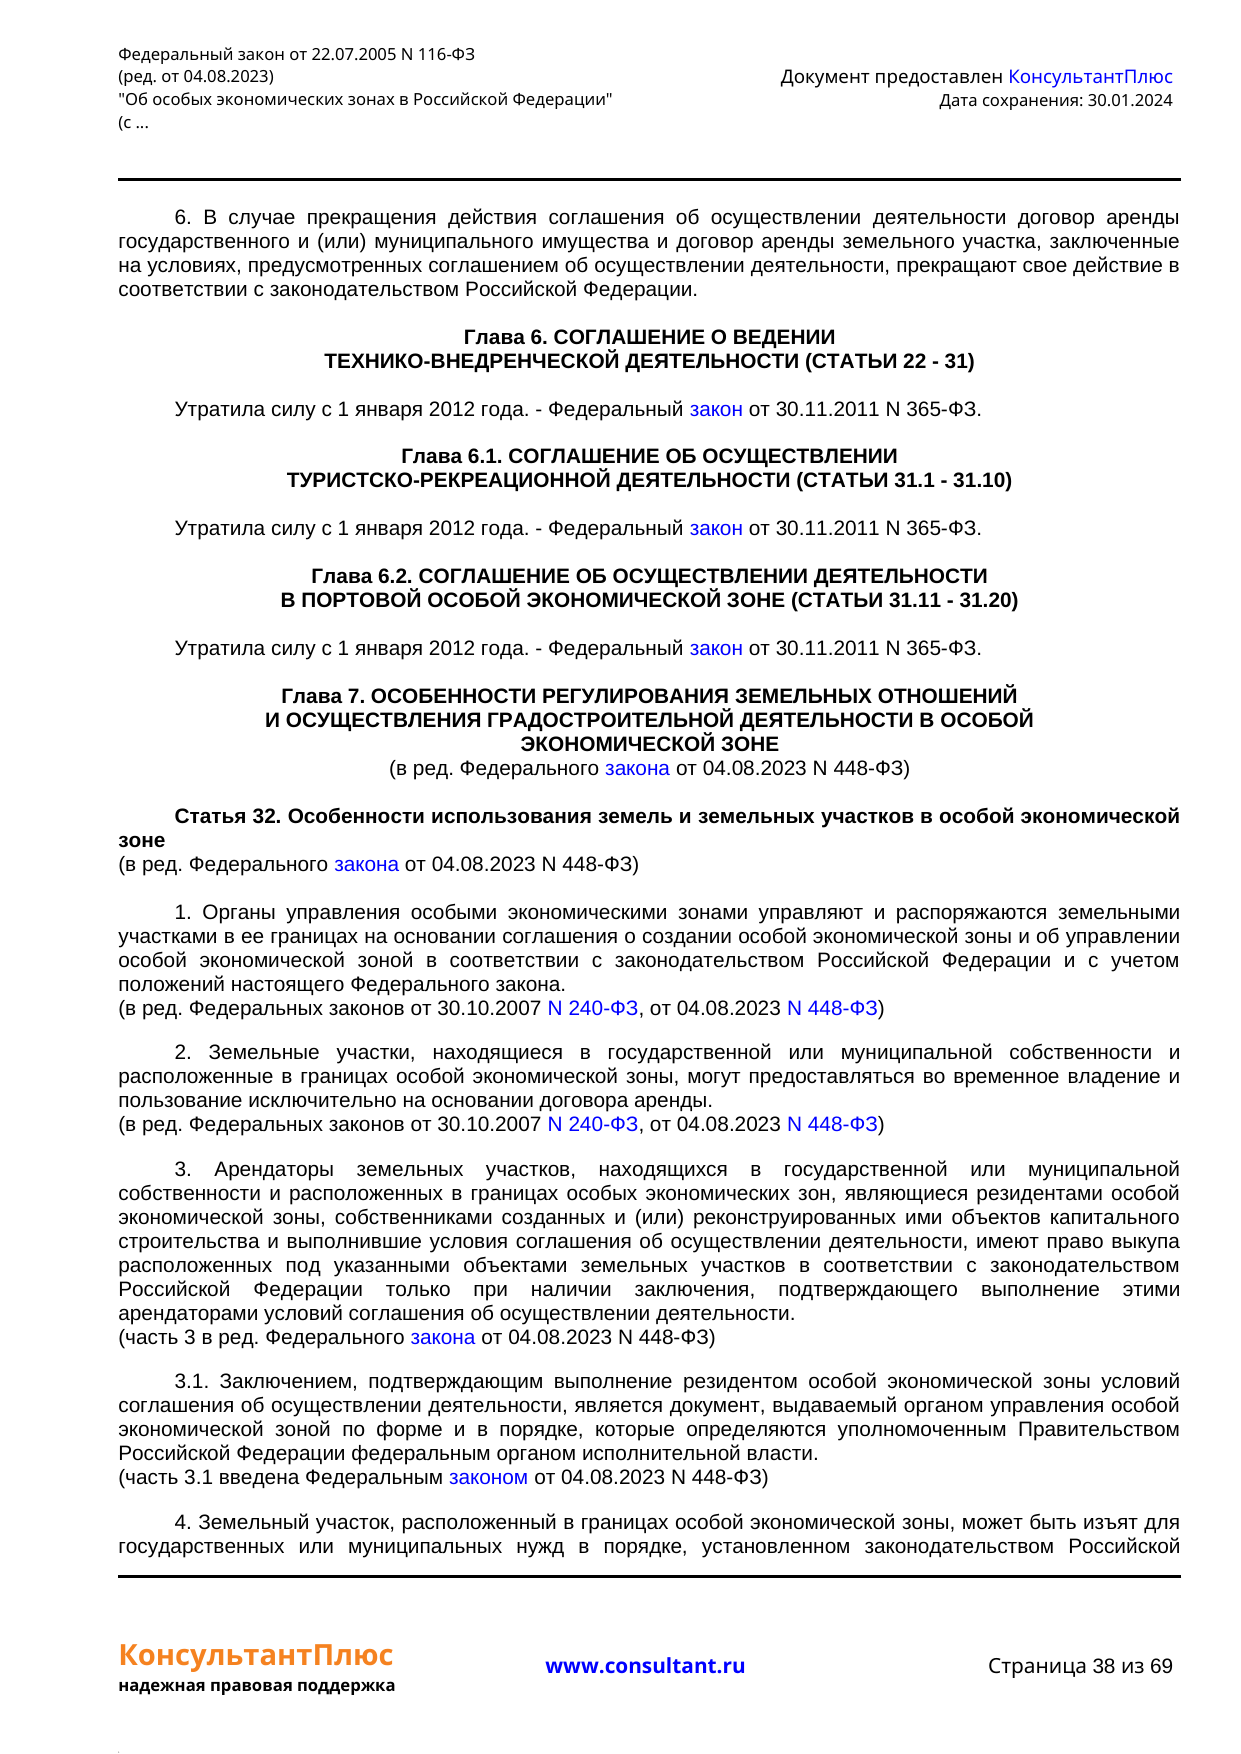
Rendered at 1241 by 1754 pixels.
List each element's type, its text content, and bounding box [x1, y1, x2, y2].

text 6. В случае прекращения действия соглашения об осуществлении деятельности договор аренды государственного и (или) муниципального имущества и договор аренды земельного участка, заключенные на условиях, предусмотренных соглашением об осуществлении деятельности, прекращают свое действие в соответствии с законодательством Российской Федерации. [118, 205, 1181, 301]
text 3.1. Заключением, подтверждающим выполнение резидентом особой экономической зоны условий соглашения об осуществлении деятельности, является документ, выдаваемый органом управления особой экономической зоной по форме и в порядке, которые определяются уполномоченным Правительством Российской Федерации федеральным органом исполнительной власти. [118, 1369, 1181, 1465]
text (в ред. Федеральных законов от 30.10.2007 N 240-ФЗ, от 04.08.2023 N 448-ФЗ) [118, 995, 1181, 1019]
text (часть 3 в ред. Федерального закона от 04.08.2023 N 448-ФЗ) [118, 1324, 1181, 1348]
text (в ред. Федерального закона от 04.08.2023 N 448-ФЗ) [118, 852, 1181, 876]
text Утратила силу с 1 января 2012 года. - Федеральный закон от 30.11.2011 N 365-ФЗ. [118, 516, 1181, 540]
title Глава 6.1. СОГЛАШЕНИЕ ОБ ОСУЩЕСТВЛЕНИИ [118, 444, 1181, 468]
title ТЕХНИКО-ВНЕДРЕНЧЕСКОЙ ДЕЯТЕЛЬНОСТИ (СТАТЬИ 22 - 31) [118, 348, 1181, 372]
title И ОСУЩЕСТВЛЕНИЯ ГРАДОСТРОИТЕЛЬНОЙ ДЕЯТЕЛЬНОСТИ В ОСОБОЙ [118, 708, 1181, 732]
text (в ред. Федерального закона от 04.08.2023 N 448-ФЗ) [118, 756, 1181, 780]
title Глава 6.2. СОГЛАШЕНИЕ ОБ ОСУЩЕСТВЛЕНИИ ДЕЯТЕЛЬНОСТИ [118, 564, 1181, 588]
text Утратила силу с 1 января 2012 года. - Федеральный закон от 30.11.2011 N 365-ФЗ. [118, 396, 1181, 420]
text 1. Органы управления особыми экономическими зонами управляют и распоряжаются земельными участками в ее границах на основании соглашения о создании особой экономической зоны и об управлении особой экономической зоной в соответствии с законодательством Российской Федерации и с учетом положений настоящего Федерального закона. [118, 899, 1181, 995]
title Статья 32. Особенности использования земель и земельных участков в особой экономической зоне [118, 804, 1181, 852]
text 2. Земельные участки, находящиеся в государственной или муниципальной собственности и расположенные в границах особой экономической зоны, могут предоставляться во временное владение и пользование исключительно на основании договора аренды. [118, 1040, 1181, 1112]
text (часть 3.1 введена Федеральным законом от 04.08.2023 N 448-ФЗ) [118, 1465, 1181, 1489]
title ТУРИСТСКО-РЕКРЕАЦИОННОЙ ДЕЯТЕЛЬНОСТИ (СТАТЬИ 31.1 - 31.10) [118, 468, 1181, 492]
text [118, 1510, 1181, 1558]
title Глава 7. ОСОБЕННОСТИ РЕГУЛИРОВАНИЯ ЗЕМЕЛЬНЫХ ОТНОШЕНИЙ [118, 684, 1181, 708]
text Утратила силу с 1 января 2012 года. - Федеральный закон от 30.11.2011 N 365-ФЗ. [118, 636, 1181, 660]
text (в ред. Федеральных законов от 30.10.2007 N 240-ФЗ, от 04.08.2023 N 448-ФЗ) [118, 1112, 1181, 1136]
title ЭКОНОМИЧЕСКОЙ ЗОНЕ [118, 732, 1181, 756]
title В ПОРТОВОЙ ОСОБОЙ ЭКОНОМИЧЕСКОЙ ЗОНЕ (СТАТЬИ 31.11 - 31.20) [118, 588, 1181, 612]
text 3. Арендаторы земельных участков, находящихся в государственной или муниципальной собственности и расположенных в границах особых экономических зон, являющиеся резидентами особой экономической зоны, собственниками созданных и (или) реконструированных ими объектов капитального строительства и выполнившие условия соглашения об осуществлении деятельности, имеют право выкупа расположенных под указанными объектами земельных участков в соответствии с законодательством Российской Федерации только при наличии заключения, подтверждающего выполнение этими арендаторами условий соглашения об осуществлении деятельности. [118, 1157, 1181, 1324]
title Глава 6. СОГЛАШЕНИЕ О ВЕДЕНИИ [118, 324, 1181, 348]
